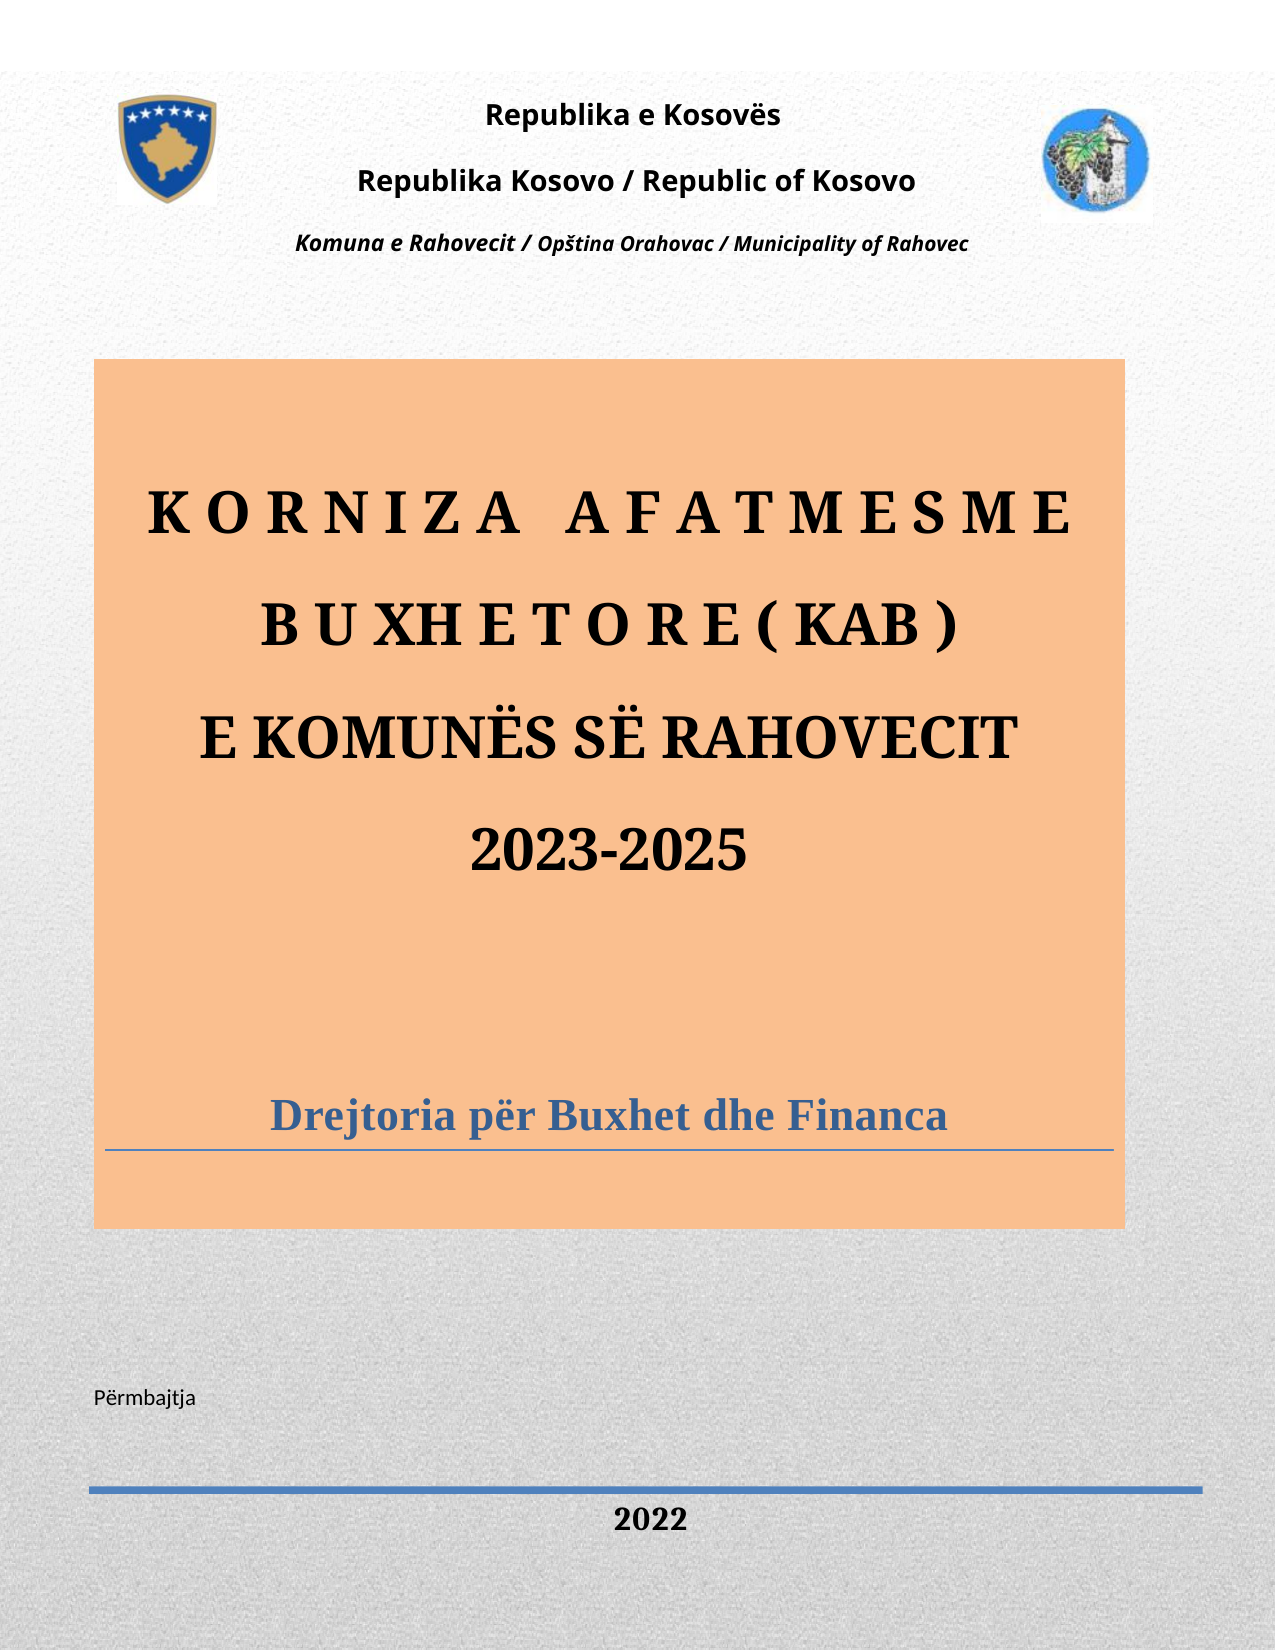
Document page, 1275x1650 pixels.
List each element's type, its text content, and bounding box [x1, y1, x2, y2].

picture [1041, 105, 1153, 223]
picture [117, 93, 218, 205]
table_header K O R N I Z A A F A T M E S M E B U XH E T O R E ( KAB ) E KOMUNËS SË RAHOVECIT 2023-2025 Drejtoria për Buxhet dhe Financa [94, 359, 1125, 1229]
